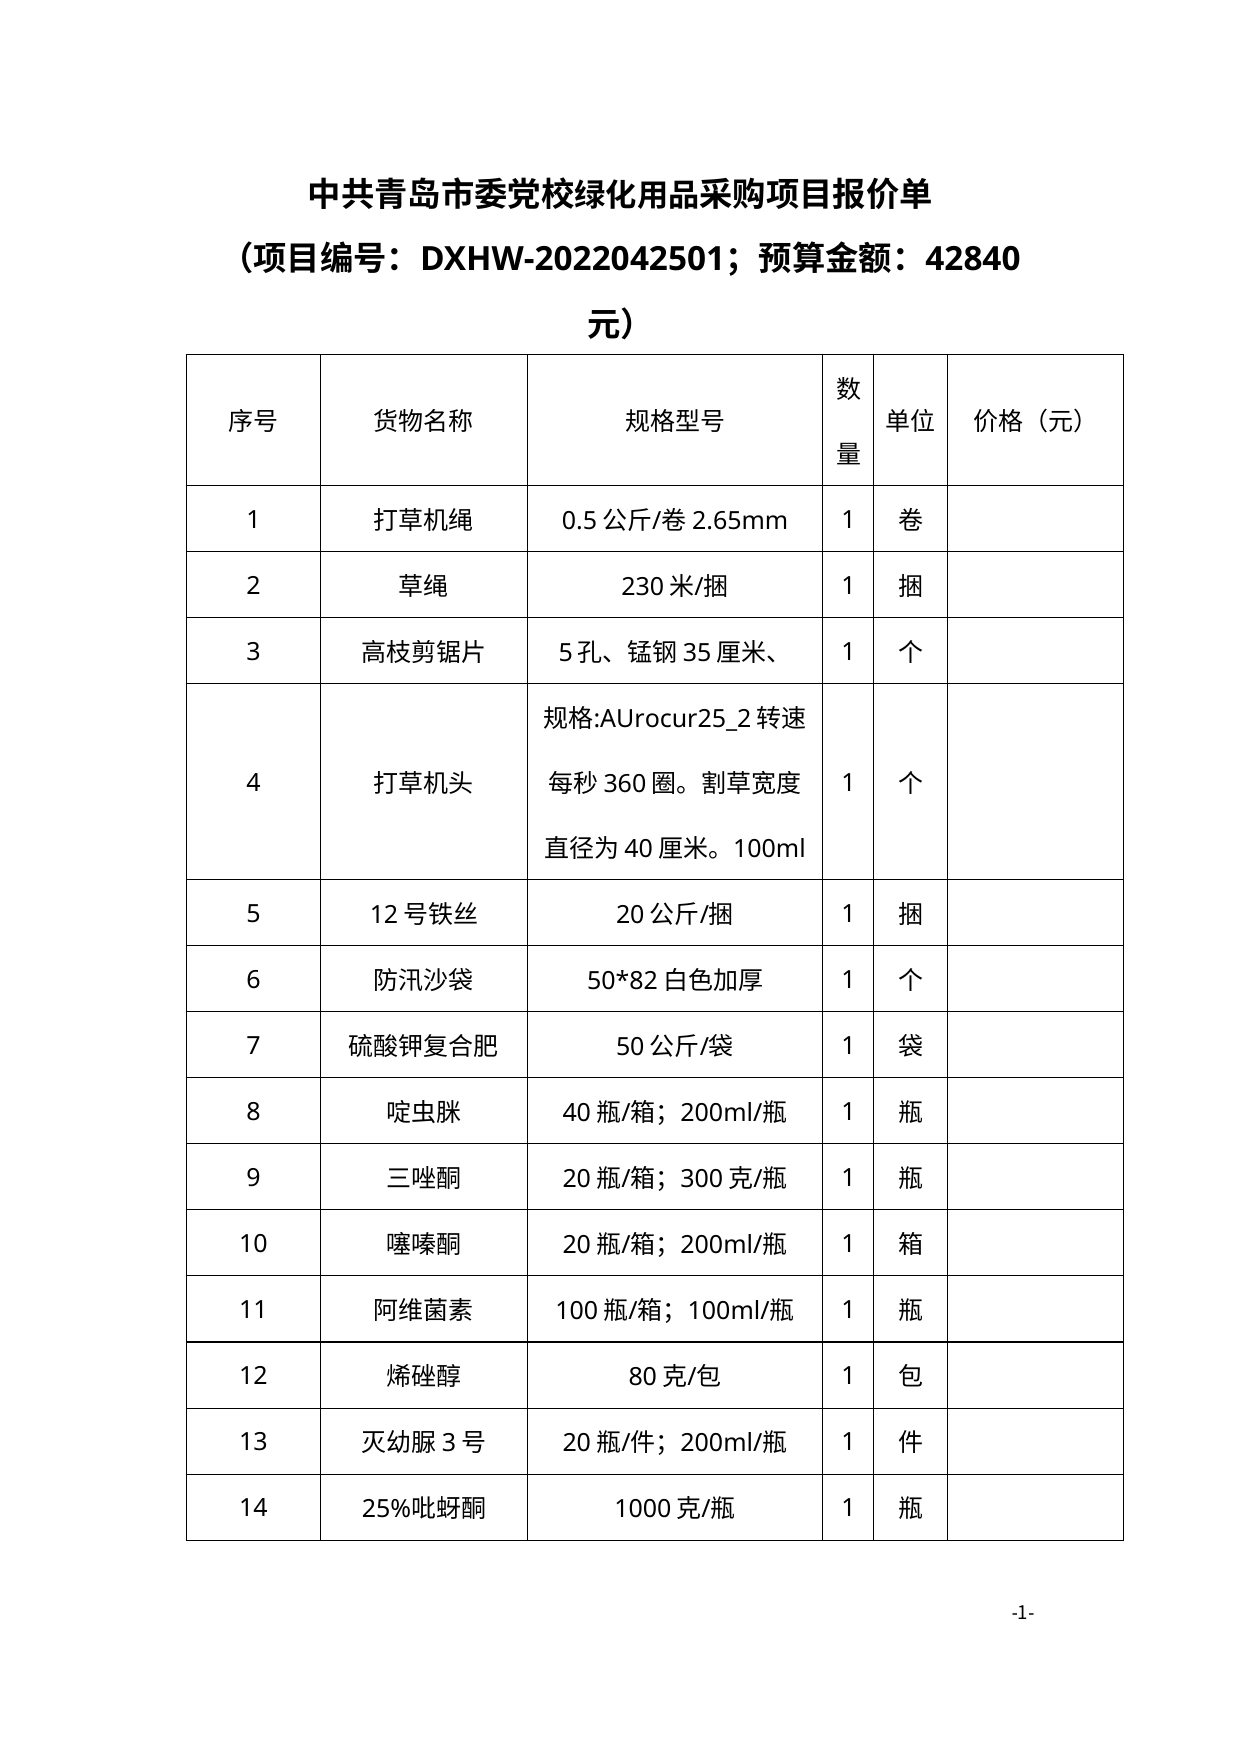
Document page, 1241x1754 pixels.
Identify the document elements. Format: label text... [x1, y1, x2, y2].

table_cell 50*82白色加厚 [528, 946, 822, 1011]
table_cell 11 [187, 1276, 320, 1341]
table_cell 100瓶/箱；100ml/瓶 [528, 1276, 822, 1341]
table_cell 啶虫脒 [321, 1078, 527, 1143]
table_cell 7 [187, 1012, 320, 1077]
table_cell [948, 684, 1123, 879]
table_header 序号 [187, 355, 320, 485]
table_cell [948, 1210, 1123, 1275]
text 中共青岛市委党校绿化用品采购项目报价单 [187, 159, 1053, 224]
table_cell 4 [187, 684, 320, 879]
table_cell [948, 946, 1123, 1011]
table_cell [948, 1409, 1123, 1473]
table_cell 瓶 [874, 1276, 947, 1341]
table_cell 1 [823, 880, 873, 945]
table_cell 20公斤/捆 [528, 880, 822, 945]
table_cell 袋 [874, 1012, 947, 1077]
table_cell 1000克/瓶 [528, 1475, 822, 1539]
table_cell 捆 [874, 552, 947, 617]
table_cell 1 [187, 486, 320, 551]
table_cell 40瓶/箱；200ml/瓶 [528, 1078, 822, 1143]
table_cell 捆 [874, 880, 947, 945]
table_cell [948, 552, 1123, 617]
table_cell 20瓶/件；200ml/瓶 [528, 1409, 822, 1473]
table_cell 瓶 [874, 1078, 947, 1143]
table_cell 5 [187, 880, 320, 945]
text （项目编号：DXHW-2022042501；预算金额：42840元） [187, 224, 1053, 354]
table_cell 灭幼脲3号 [321, 1409, 527, 1473]
table_cell 烯䂳醇 [321, 1343, 527, 1407]
table_cell 1 [823, 552, 873, 617]
table_cell [948, 1144, 1123, 1209]
table_cell 1 [823, 1144, 873, 1209]
table_cell 个 [874, 946, 947, 1011]
table_cell 14 [187, 1475, 320, 1539]
table_cell 1 [823, 1078, 873, 1143]
table_cell 5孔、锰钢35厘米、 [528, 618, 822, 683]
table_header 货物名称 [321, 355, 527, 485]
table_cell 2 [187, 552, 320, 617]
table_cell 卷 [874, 486, 947, 551]
table_cell 1 [823, 618, 873, 683]
table_cell [948, 1078, 1123, 1143]
table_cell 高枝剪锯片 [321, 618, 527, 683]
table_cell 1 [823, 1012, 873, 1077]
table_cell 25%吡蚜酮 [321, 1475, 527, 1539]
table_cell 1 [823, 1475, 873, 1539]
table_cell 8 [187, 1078, 320, 1143]
table_cell 10 [187, 1210, 320, 1275]
table_cell 防汛沙袋 [321, 946, 527, 1011]
table_header 规格型号 [528, 355, 822, 485]
table_header 数量 [823, 355, 873, 485]
table_cell 1 [823, 486, 873, 551]
table_cell 件 [874, 1409, 947, 1473]
table_header 单位 [874, 355, 947, 485]
table_cell 3 [187, 618, 320, 683]
table_cell 0.5公斤/卷 2.65mm [528, 486, 822, 551]
table_cell 1 [823, 1210, 873, 1275]
table_cell 打草机绳 [321, 486, 527, 551]
table_cell 1 [823, 1276, 873, 1341]
table_cell 包 [874, 1343, 947, 1407]
table_cell 打草机头 [321, 684, 527, 879]
table_cell 噻嗪酮 [321, 1210, 527, 1275]
table_cell [948, 1343, 1123, 1407]
table_cell [948, 1276, 1123, 1341]
table_cell 50公斤/袋 [528, 1012, 822, 1077]
table_cell 9 [187, 1144, 320, 1209]
table_cell 个 [874, 684, 947, 879]
table_cell [948, 618, 1123, 683]
table_cell 1 [823, 1409, 873, 1473]
table_cell [948, 880, 1123, 945]
table_cell 20瓶/箱；200ml/瓶 [528, 1210, 822, 1275]
table_cell 6 [187, 946, 320, 1011]
table_cell 阿维菌素 [321, 1276, 527, 1341]
table_cell 12 [187, 1343, 320, 1407]
table_cell 230米/捆 [528, 552, 822, 617]
table_cell 80克/包 [528, 1343, 822, 1407]
table_cell 13 [187, 1409, 320, 1473]
table_cell 瓶 [874, 1144, 947, 1209]
table_cell 个 [874, 618, 947, 683]
table_cell 规格:AUrocur25_2转速每秒360圈。割草宽度直径为40厘米。100ml [528, 684, 822, 879]
table_cell 20瓶/箱；300克/瓶 [528, 1144, 822, 1209]
table_header 价格（元） [948, 355, 1123, 485]
table_cell [948, 1475, 1123, 1539]
table_cell [948, 486, 1123, 551]
table_cell 12号铁丝 [321, 880, 527, 945]
table_cell 三唑酮 [321, 1144, 527, 1209]
table_cell 1 [823, 1343, 873, 1407]
table_cell 箱 [874, 1210, 947, 1275]
table_cell 瓶 [874, 1475, 947, 1539]
table_cell [948, 1012, 1123, 1077]
table_cell 1 [823, 946, 873, 1011]
table_cell 1 [823, 684, 873, 879]
table_cell 草绳 [321, 552, 527, 617]
table_cell 硫酸钾复合肥 [321, 1012, 527, 1077]
